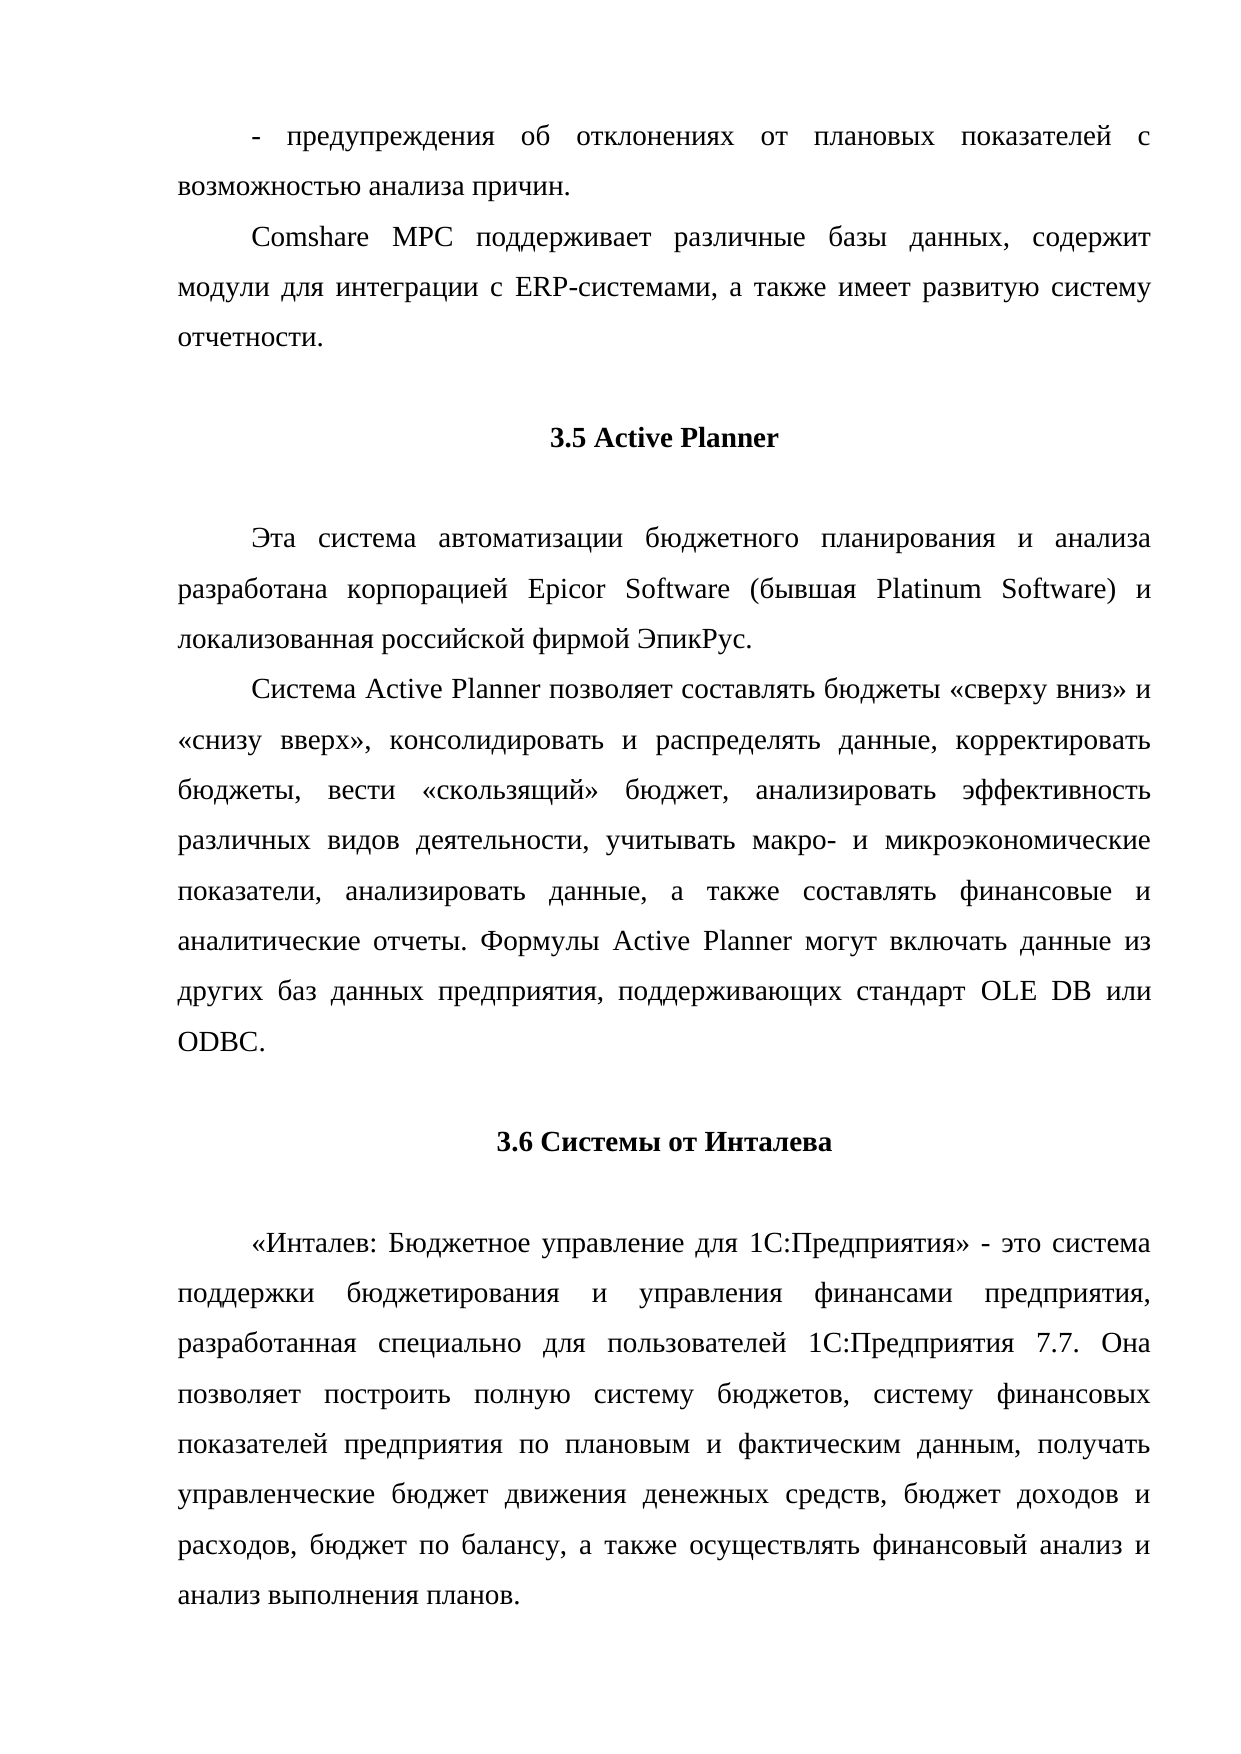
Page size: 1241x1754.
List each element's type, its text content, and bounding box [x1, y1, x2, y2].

text 3.5 Active Planner [177, 420, 1152, 453]
text Эта система автоматизации бюджетного планирования и анализа разработана корпорацией Epicor Software (бывшая Platinum Software) и локализованная российской фирмой ЭпикРус. [177, 521, 1152, 655]
text Система Active Planner позволяет составлять бюджеты «сверху вниз» и «снизу вверх», консолидировать и распределять данные, корректировать бюджеты, вести «скользящий» бюджет, анализировать эффективность различных видов деятельности, учитывать макро- и микроэкономические показатели, анализировать данные, а также составлять финансовые и аналитические отчеты. Формулы Active Planner могут включать данные из других баз данных предприятия, поддерживающих стандарт OLE DB или ODBC. [177, 672, 1152, 1057]
text - предупреждения об отклонениях от плановых показателей с возможностью анализа причин. [177, 118, 1152, 202]
text «Инталев: Бюджетное управление для 1С:Предприятия» - это система поддержки бюджетирования и управления финансами предприятия, разработанная специально для пользователей 1С:Предприятия 7.7. Она позволяет построить полную систему бюджетов, систему финансовых показателей предприятия по плановым и фактическим данным, получать управленческие бюджет движения денежных средств, бюджет доходов и расходов, бюджет по балансу, а также осуществлять финансовый анализ и анализ выполнения планов. [177, 1225, 1152, 1611]
text 3.6 Системы от Инталева [177, 1124, 1152, 1158]
text Comshare МРС поддерживает различные базы данных, содержит модули для интеграции с ERP-системами, а также имеет развитую систему отчетности. [177, 219, 1152, 353]
